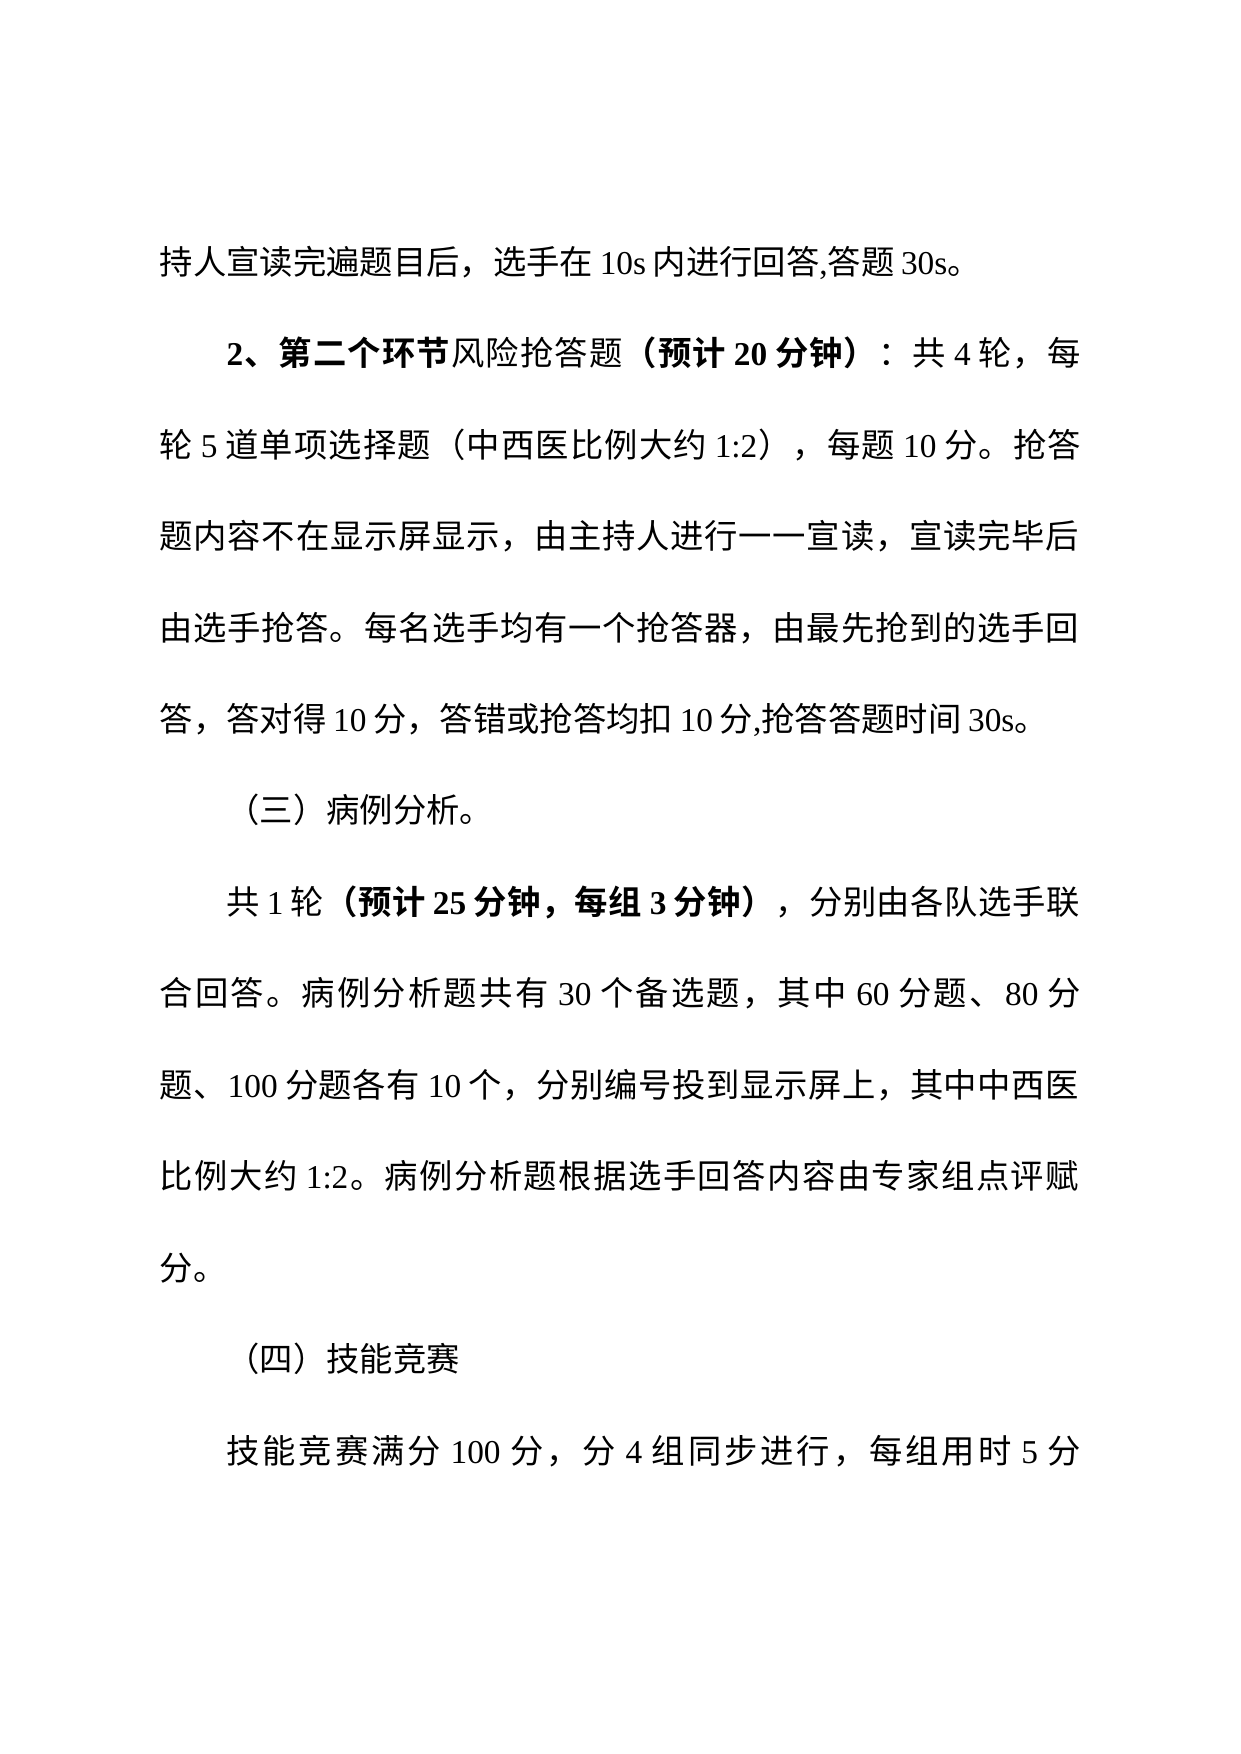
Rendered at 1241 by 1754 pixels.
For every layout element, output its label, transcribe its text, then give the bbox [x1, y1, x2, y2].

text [159, 1403, 1081, 1494]
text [159, 214, 1081, 305]
text （三）病例分析。 [159, 763, 1081, 854]
text 2、第二个环节风险抢答题（预计20分钟）：共4轮，每轮5道单项选择题（中西医比例大约1:2），每题10分。抢答题内容不在显示屏显示，由主持人进行一一宣读，宣读完毕后由选手抢答。每名选手均有一个抢答器，由最先抢到的选手回答，答对得10分，答错或抢答均扣10分,抢答答题时间30s。 [159, 305, 1081, 763]
text 共1轮（预计25分钟，每组3分钟），分别由各队选手联合回答。病例分析题共有30个备选题，其中60分题、80分题、100分题各有10个，分别编号投到显示屏上，其中中西医比例大约1:2。病例分析题根据选手回答内容由专家组点评赋分。 [159, 854, 1081, 1311]
text （四）技能竞赛 [159, 1311, 1081, 1403]
